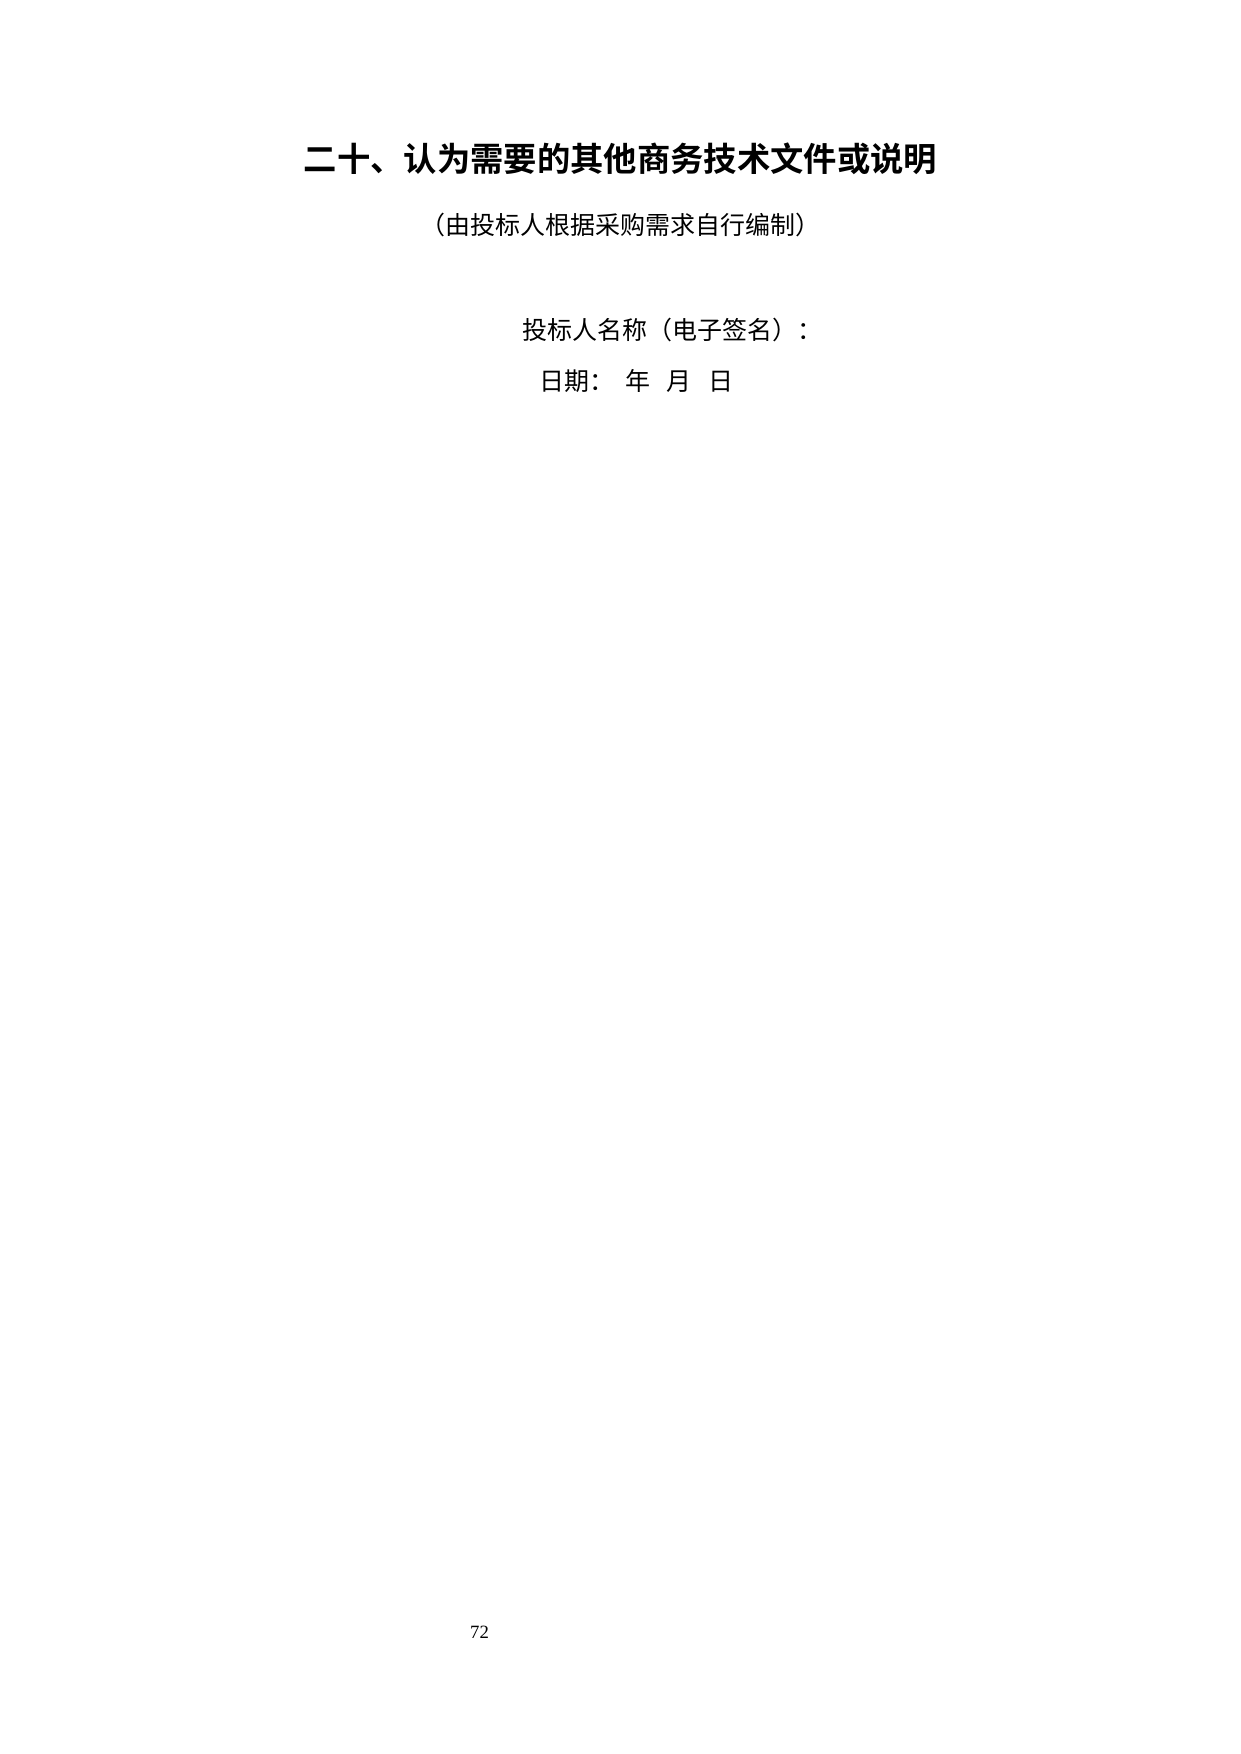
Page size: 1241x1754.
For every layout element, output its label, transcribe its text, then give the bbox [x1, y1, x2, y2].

text 二十、认为需要的其他商务技术文件或说明 [148, 133, 1092, 181]
text （由投标人根据采购需求自行编制） [148, 205, 1092, 241]
text 日期： 年 月 日 [148, 361, 1092, 398]
text 投标人名称（电子签名）： [148, 311, 1092, 347]
